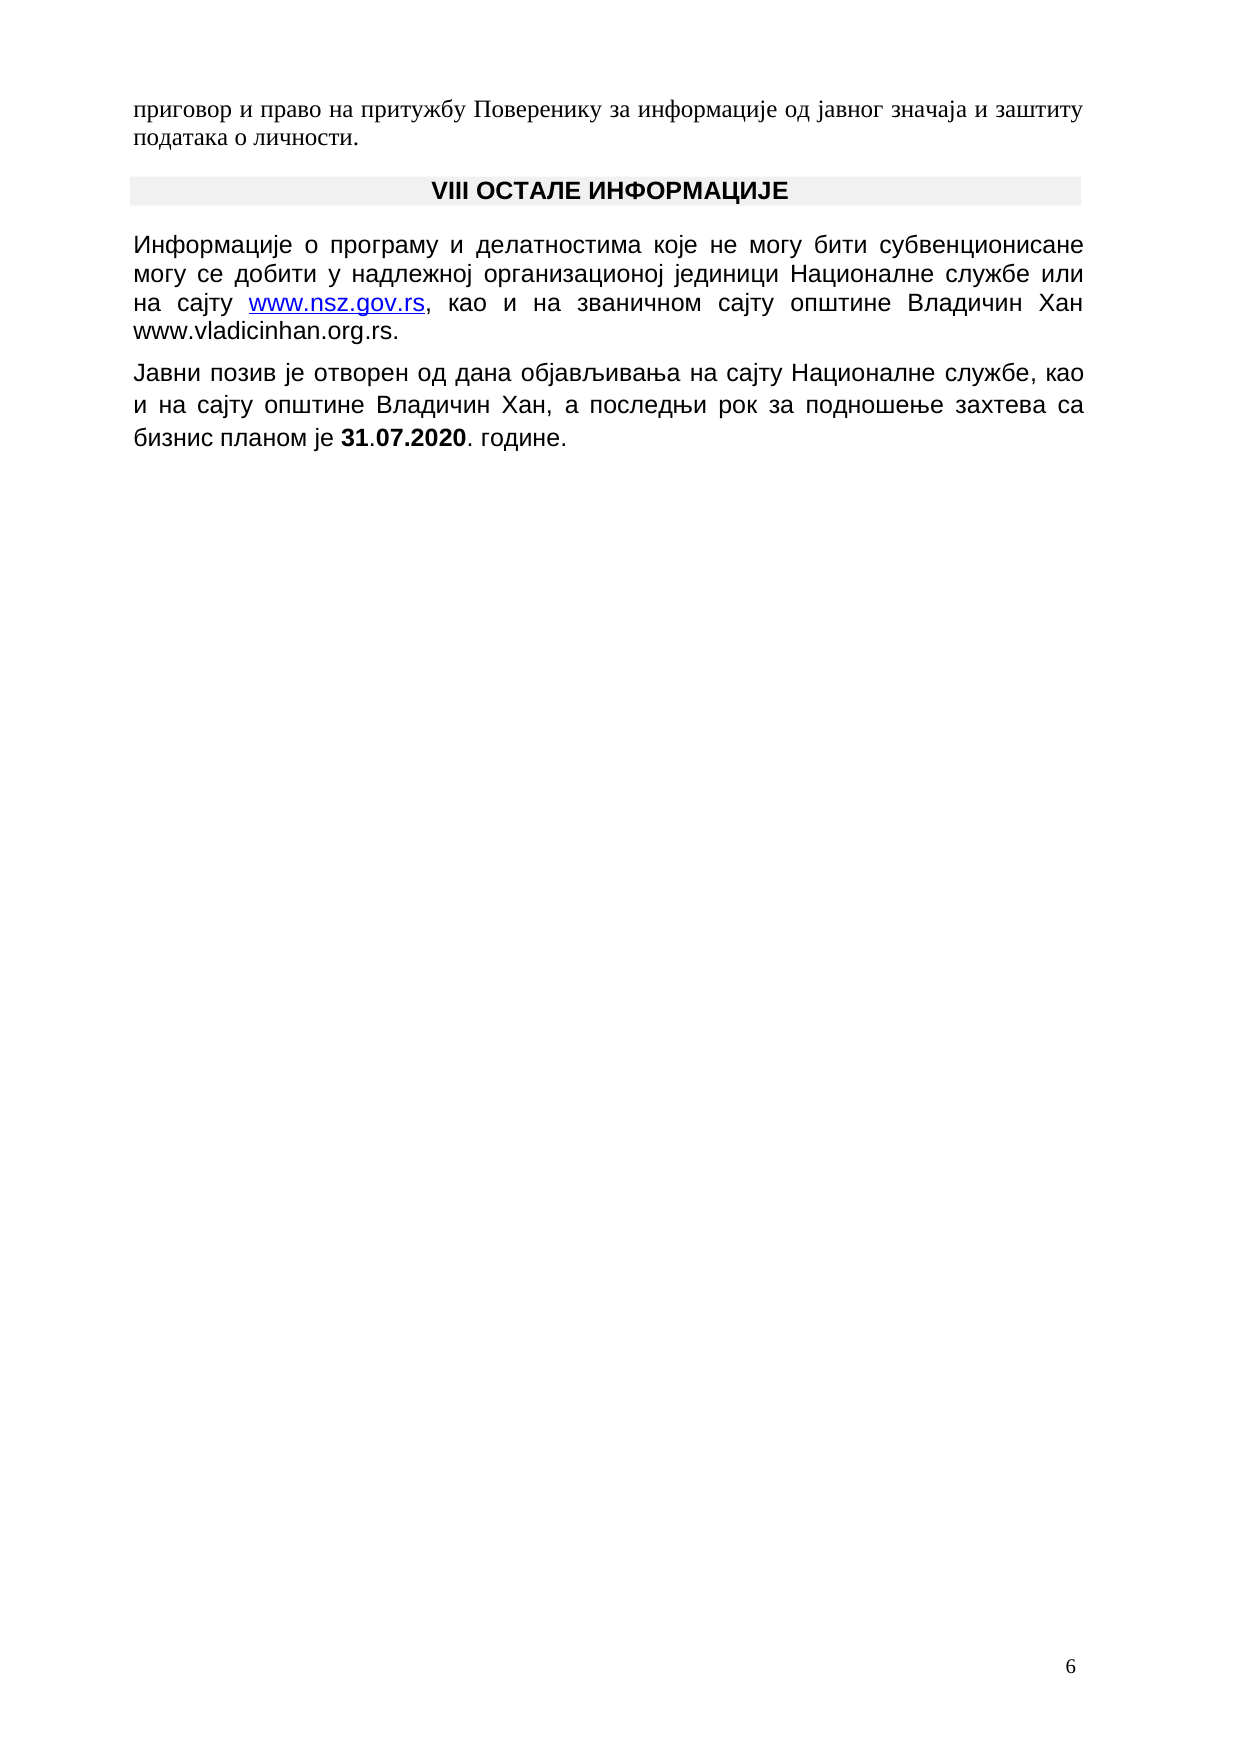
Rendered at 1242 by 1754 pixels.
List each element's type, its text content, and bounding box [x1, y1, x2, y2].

text Јавни позив је отворен од дана објављивања на сајту Националне службе, као и на сајту општине Владичин Хан, а последњи рок за подношење захтева са бизнис планом је 31.07.2020. године. [133, 358, 1084, 452]
text Информације о програму и делатностима које не могу бити субвенционисане могу се добити у надлежној организационој јединици Националне службе или на сајту www.nsz.gov.rs, као и на званичном сајту општине Владичин Хан www.vladicinhan.org.rs. [133, 230, 1084, 345]
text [133, 94, 1084, 151]
text VIII ОСТАЛЕ ИНФОРМАЦИЈЕ [431, 176, 1092, 205]
